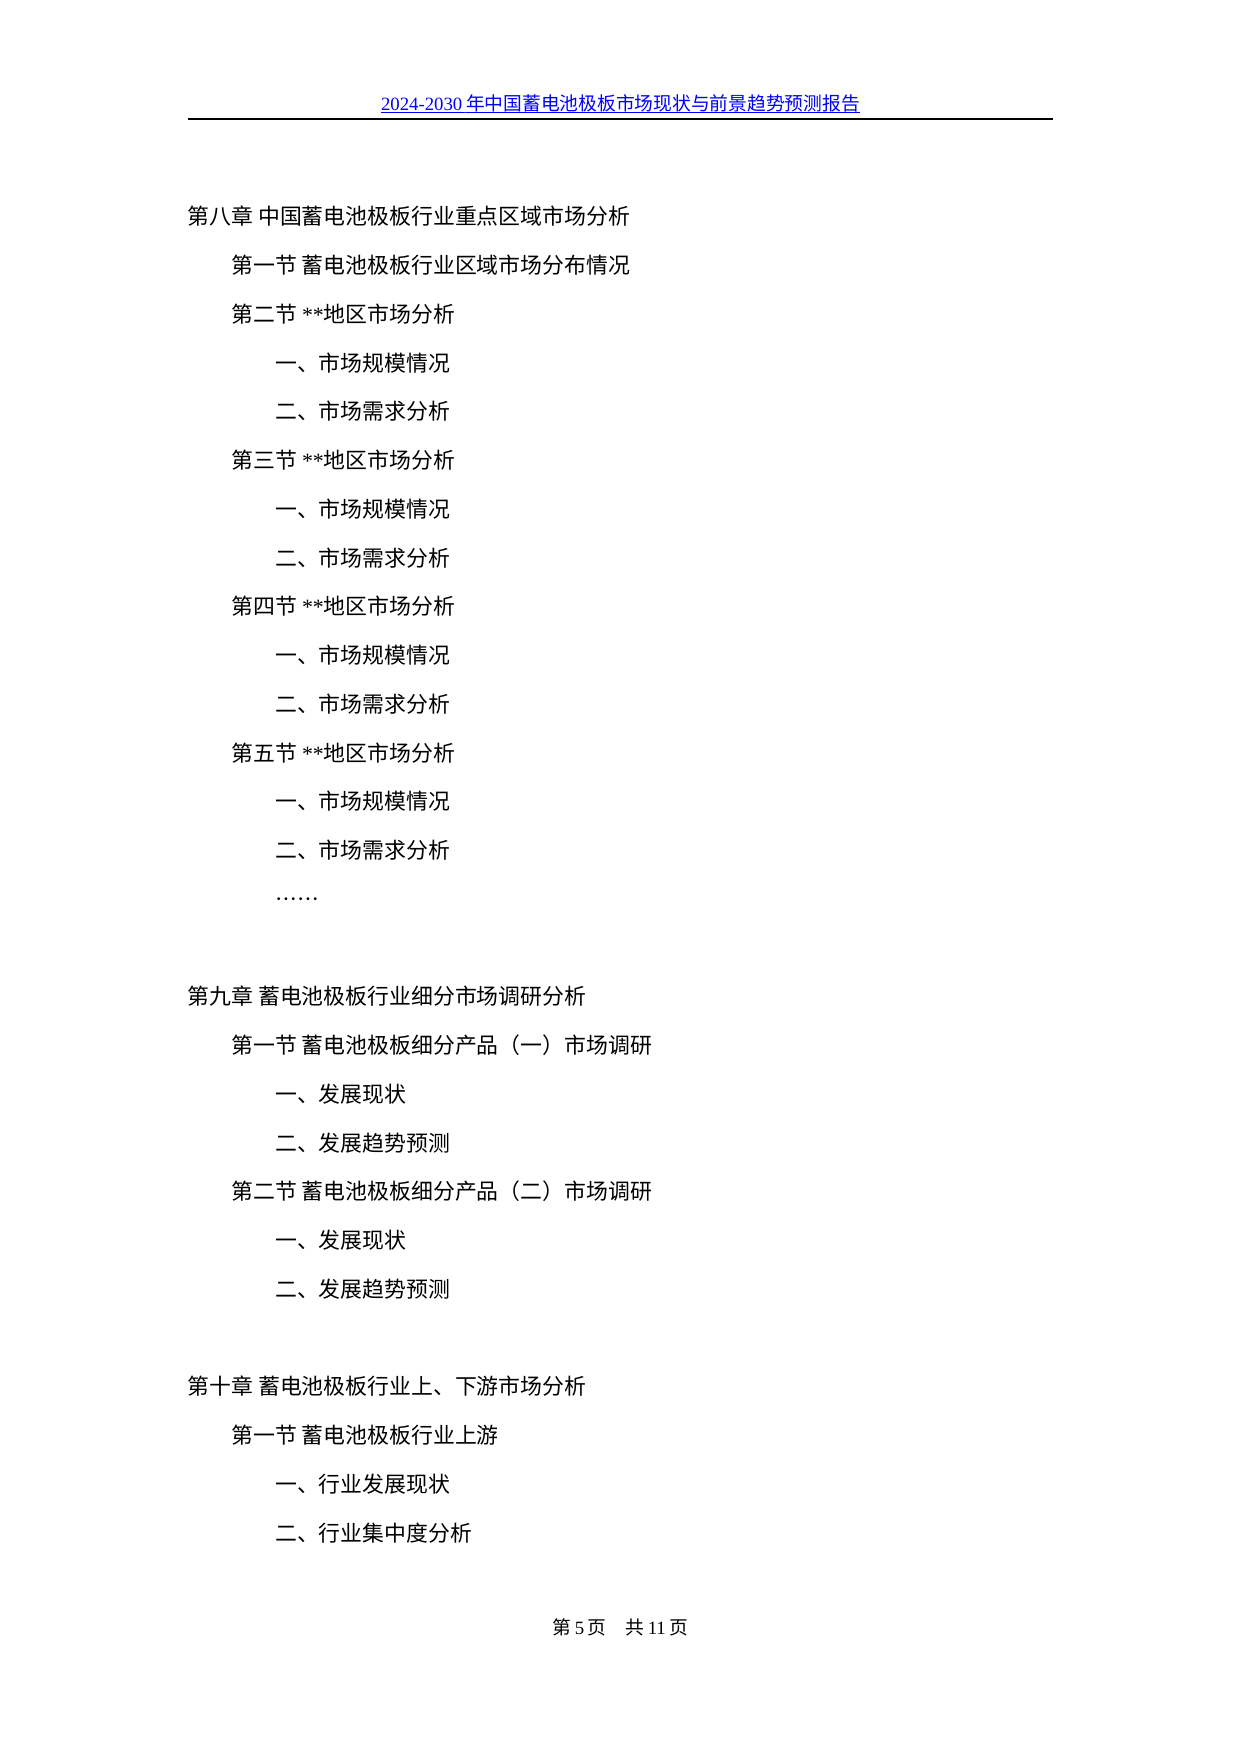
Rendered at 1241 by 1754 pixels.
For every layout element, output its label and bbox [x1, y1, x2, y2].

text [187, 150, 1053, 1548]
